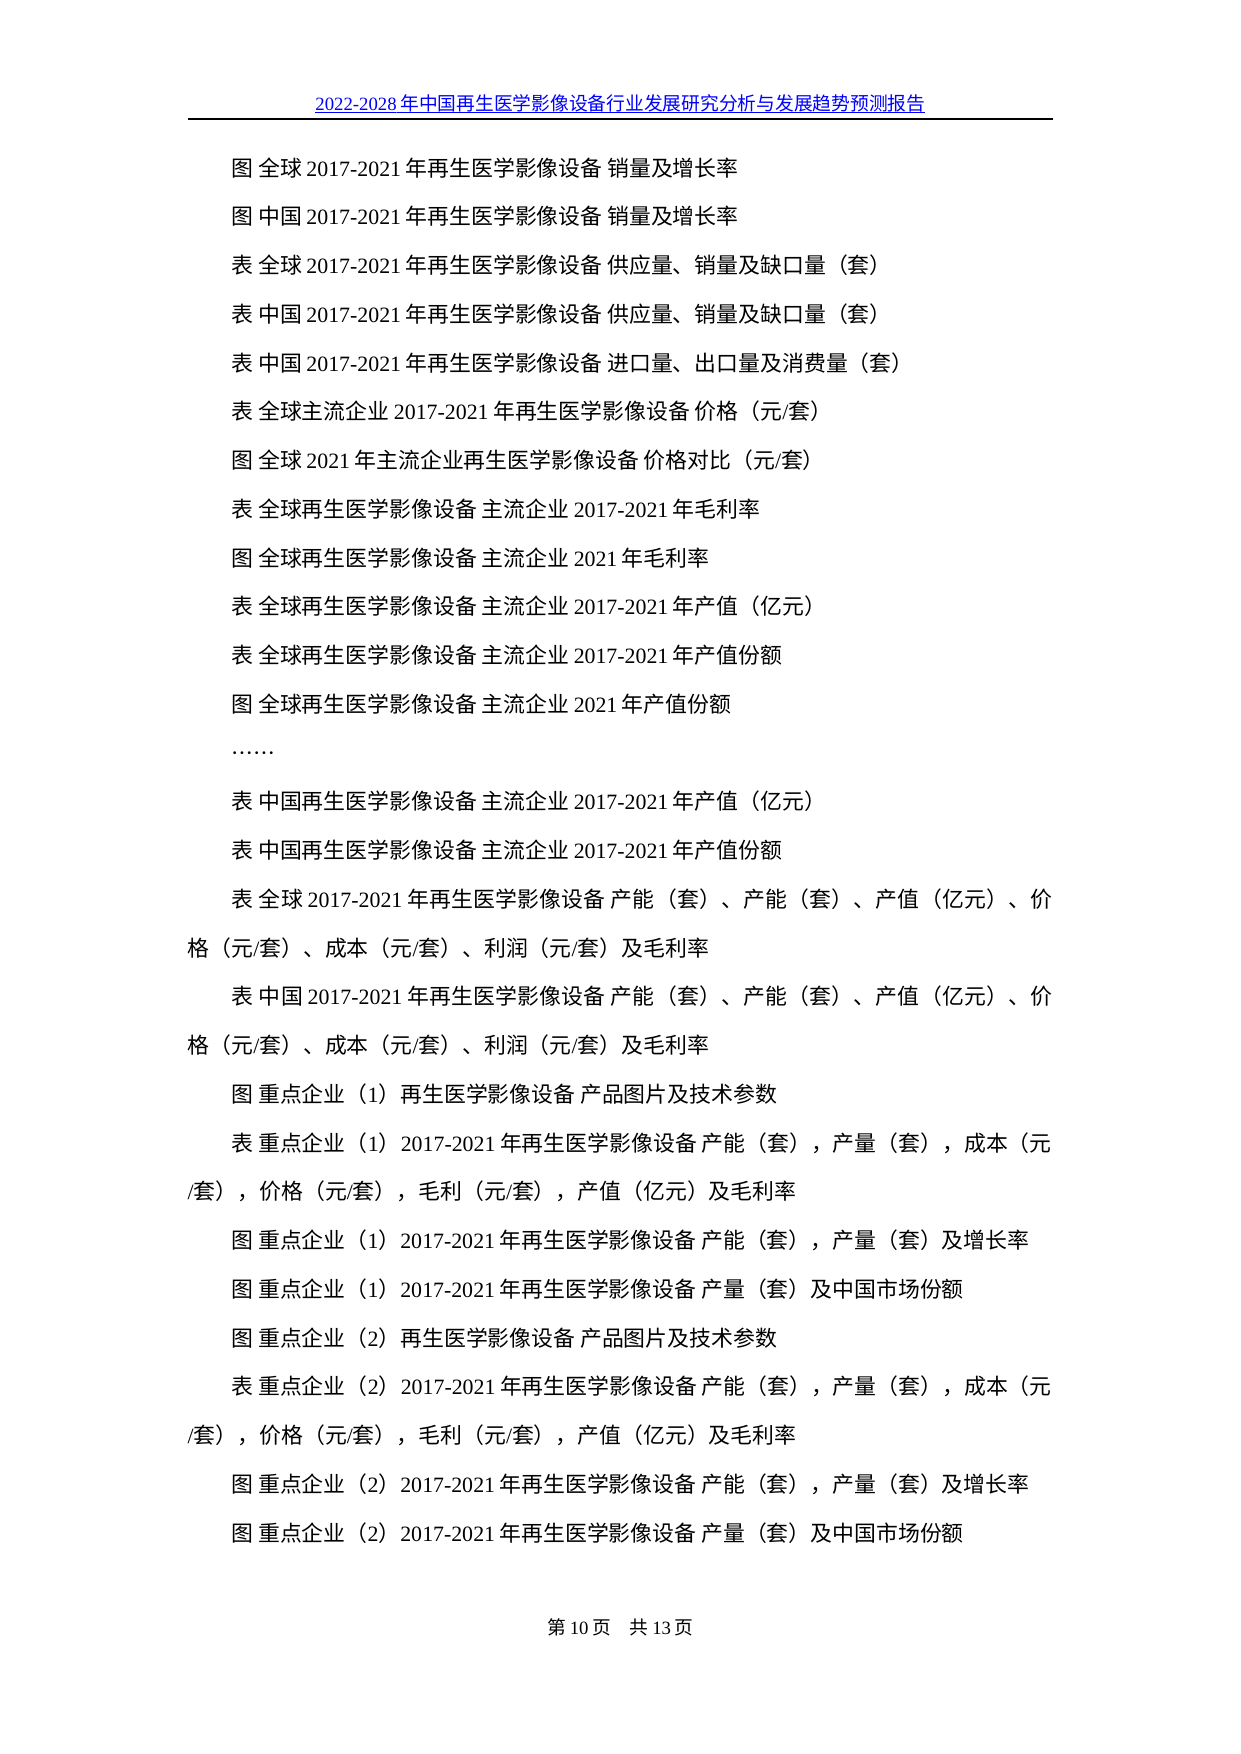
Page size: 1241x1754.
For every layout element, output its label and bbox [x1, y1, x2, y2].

text [187, 150, 1053, 1548]
